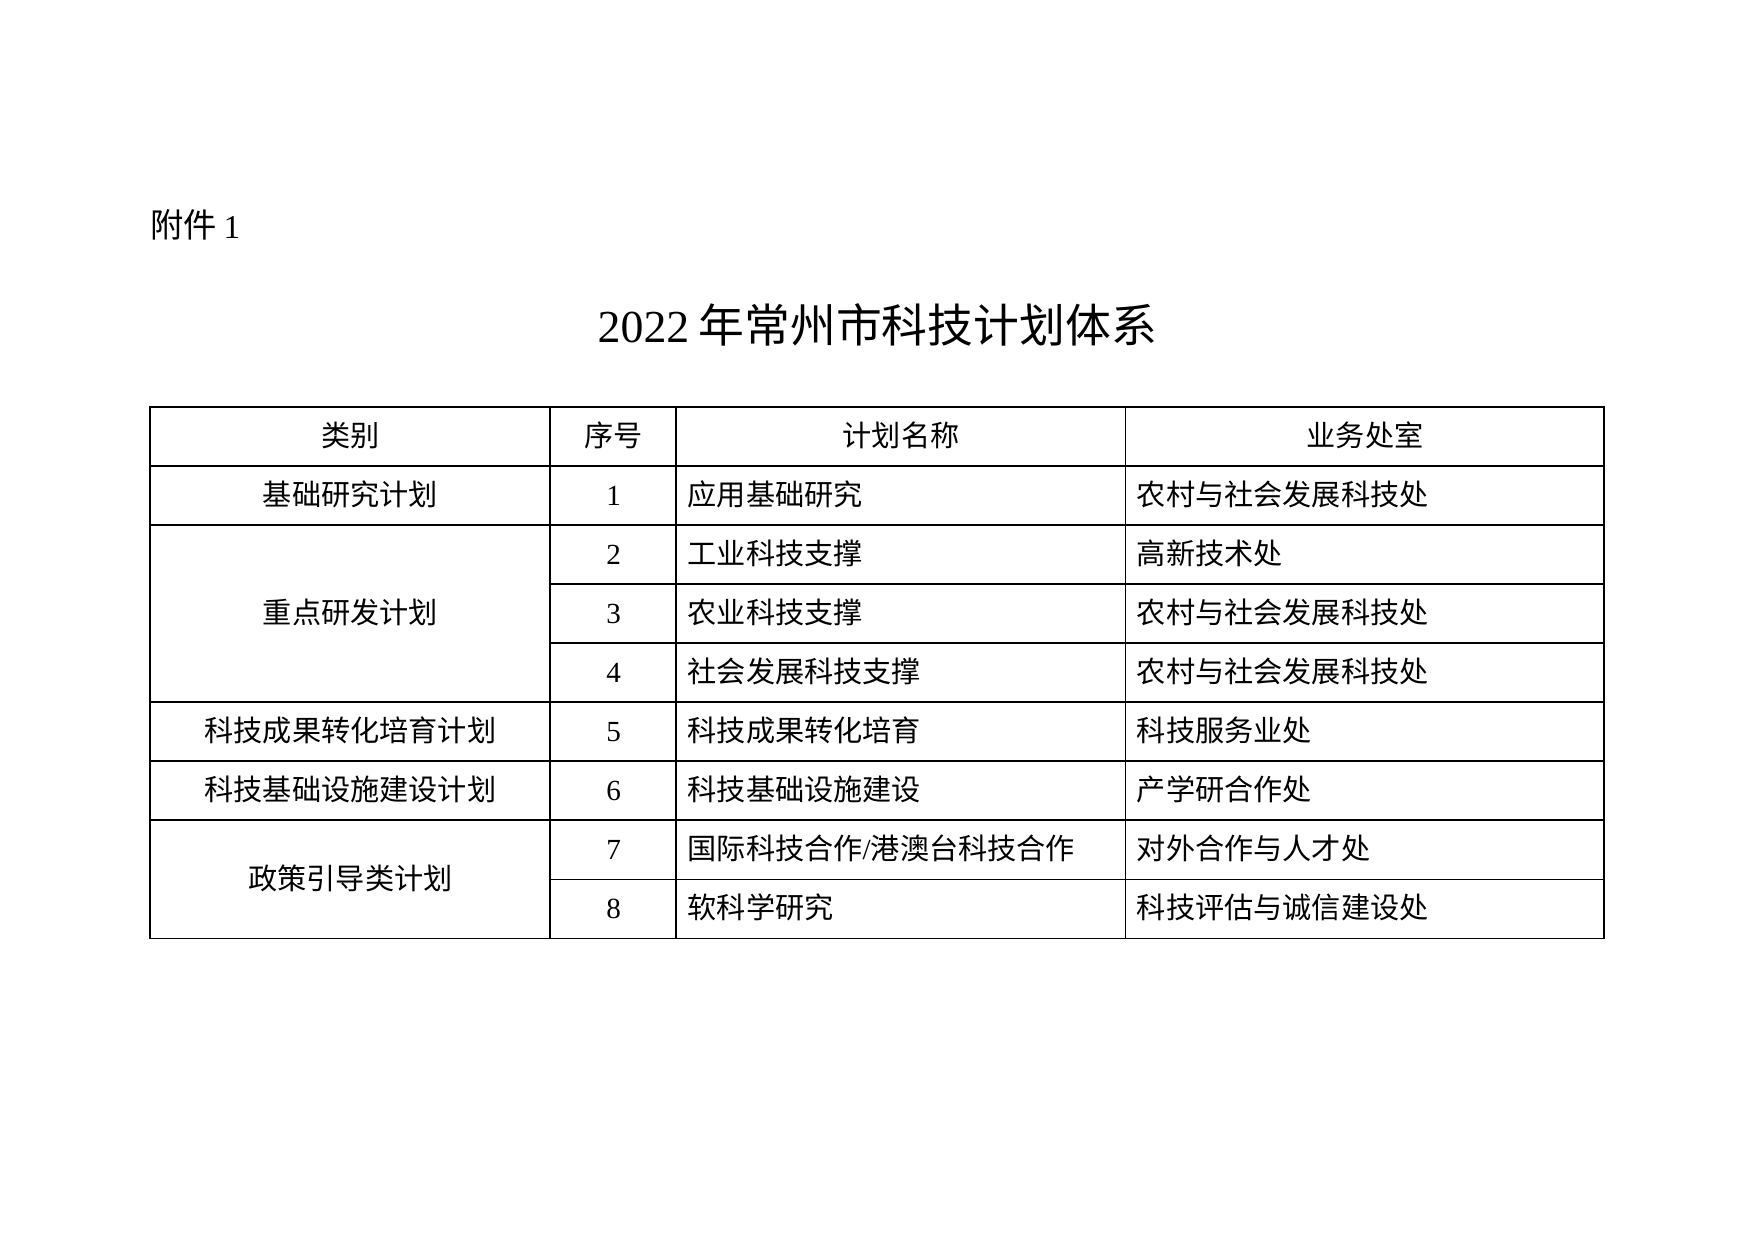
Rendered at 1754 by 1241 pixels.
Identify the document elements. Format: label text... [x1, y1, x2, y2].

table_header 类别 [151, 408, 549, 465]
table_cell 科技基础设施建设 [677, 762, 1125, 819]
table_cell 8 [551, 880, 675, 937]
table_cell 7 [551, 821, 675, 878]
table_cell 科技评估与诚信建设处 [1126, 880, 1603, 937]
table_cell 软科学研究 [677, 880, 1125, 937]
text 2022年常州市科技计划体系 [150, 302, 1604, 354]
table_cell 基础研究计划 [151, 467, 549, 524]
table_cell 科技服务业处 [1126, 703, 1603, 760]
table_cell 科技成果转化培育计划 [151, 703, 549, 760]
table_cell 1 [551, 467, 675, 524]
table_cell 重点研发计划 [151, 526, 549, 701]
table_cell 产学研合作处 [1126, 762, 1603, 819]
table_cell 农村与社会发展科技处 [1126, 585, 1603, 642]
table_cell 农业科技支撑 [677, 585, 1125, 642]
table_cell 2 [551, 526, 675, 583]
table_cell 农村与社会发展科技处 [1126, 467, 1603, 524]
table_cell 6 [551, 762, 675, 819]
table_cell 应用基础研究 [677, 467, 1125, 524]
table_cell 工业科技支撑 [677, 526, 1125, 583]
table_header 计划名称 [677, 408, 1125, 465]
table_cell 国际科技合作/港澳台科技合作 [677, 821, 1125, 878]
table_cell 5 [551, 703, 675, 760]
text 附件1 [150, 198, 1604, 250]
table_cell 政策引导类计划 [151, 821, 549, 937]
table_cell 高新技术处 [1126, 526, 1603, 583]
table_header 业务处室 [1126, 408, 1603, 465]
table_header 序号 [551, 408, 675, 465]
table_cell 3 [551, 585, 675, 642]
table_cell 对外合作与人才处 [1126, 821, 1603, 878]
table_cell 农村与社会发展科技处 [1126, 644, 1603, 701]
table_cell 科技基础设施建设计划 [151, 762, 549, 819]
table_cell 社会发展科技支撑 [677, 644, 1125, 701]
table_cell 科技成果转化培育 [677, 703, 1125, 760]
table_cell 4 [551, 644, 675, 701]
